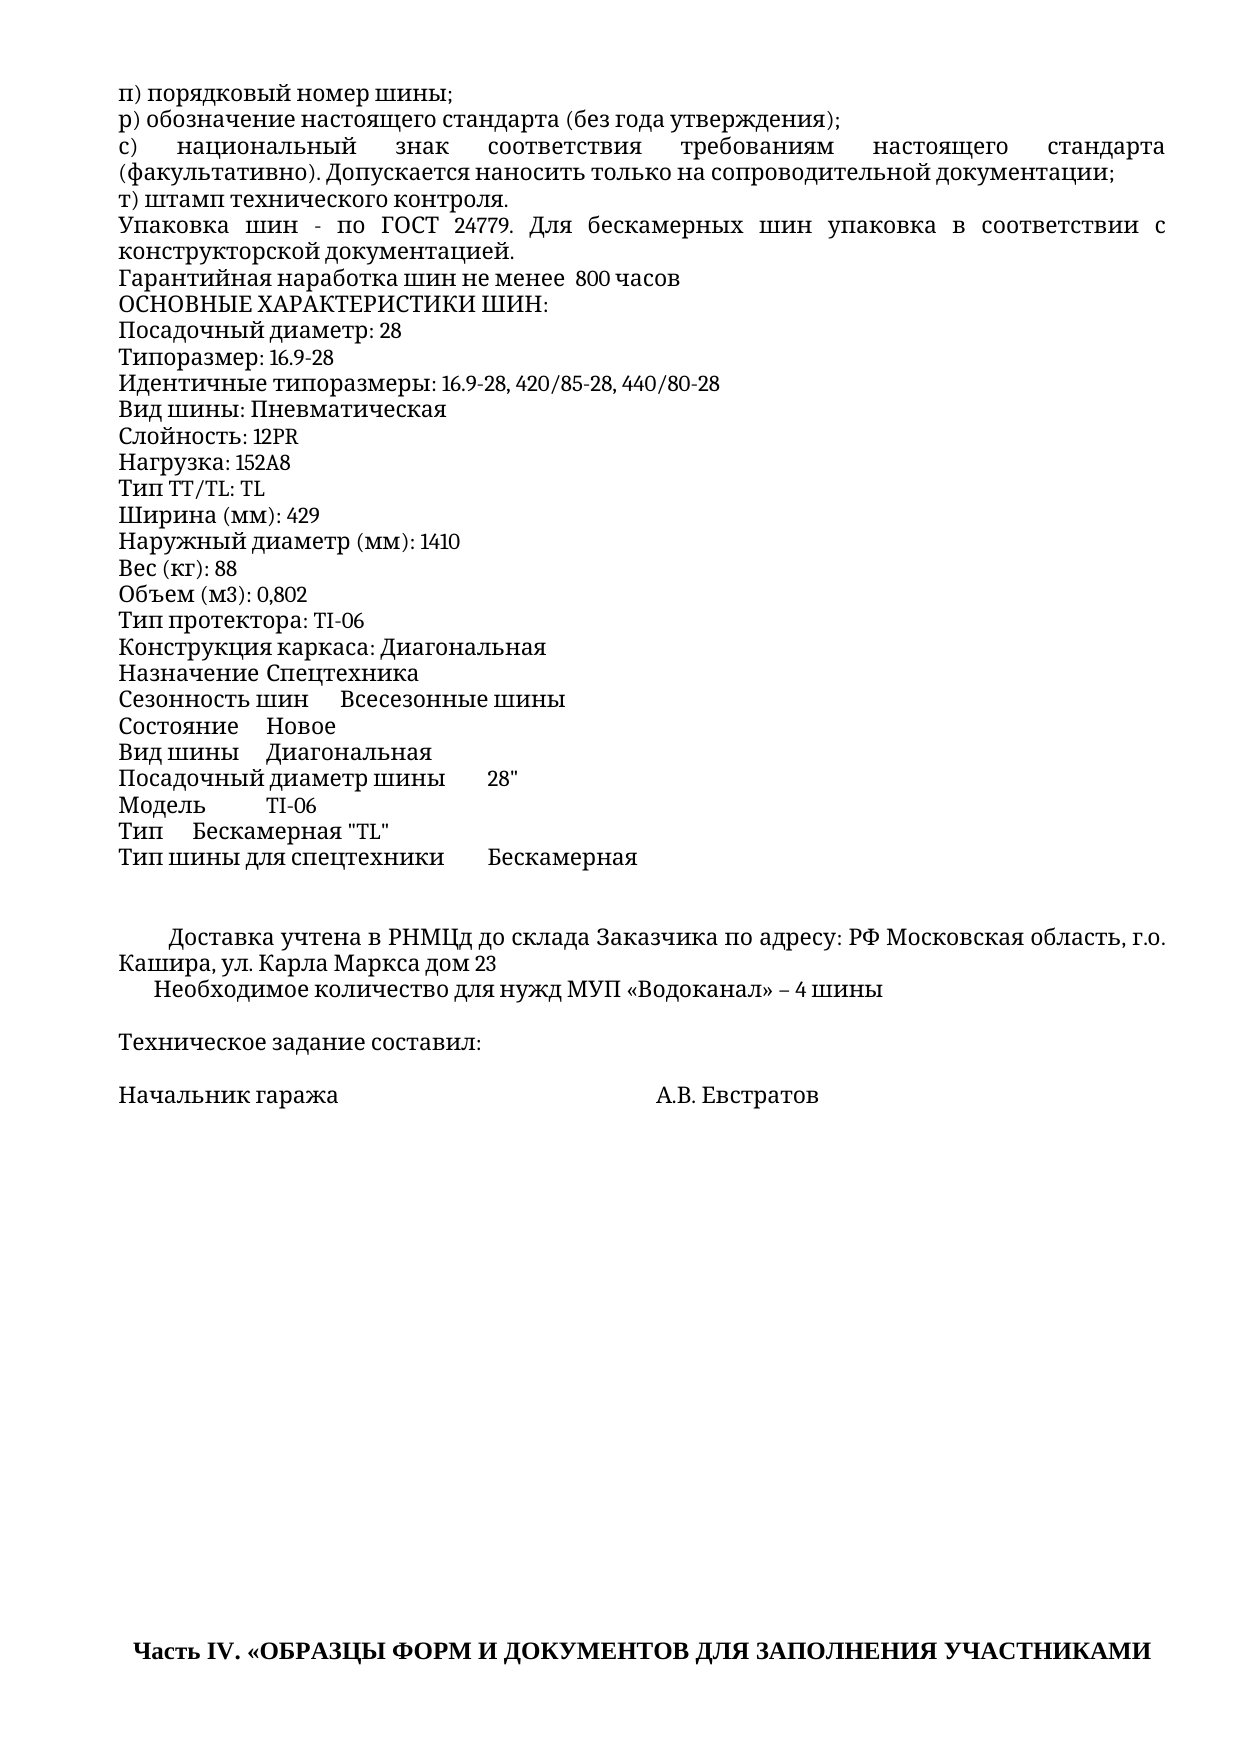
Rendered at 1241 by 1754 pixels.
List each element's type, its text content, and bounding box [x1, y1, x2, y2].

text Посадочный диаметр: 28 [118, 318, 1166, 344]
text Модель TI-06 [118, 792, 1166, 819]
text Типоразмер: 16.9-28 [118, 344, 1166, 371]
text Вид шины: Пневматическая [118, 397, 1166, 423]
text Доставка учтена в РНМЦд до склада Заказчика по адресу: РФ Московская область, г.о. Кашира, ул. Карла Маркса дом 23 [118, 924, 1166, 977]
text Вес (кг): 88 [118, 555, 1166, 582]
text Тип шины для спецтехники Бескамерная [118, 845, 1166, 872]
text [118, 1636, 1166, 1664]
text Техническое задание составил: [118, 1030, 1166, 1056]
text Конструкция каркаса: Диагональная [118, 634, 1166, 661]
text Состояние Новое [118, 713, 1166, 740]
text Наружный диаметр (мм): 1410 [118, 529, 1166, 555]
text Начальник гаража А.В. Евстратов [118, 1082, 1166, 1109]
text Идентичные типоразмеры: 16.9-28, 420/85-28, 440/80-28 [118, 371, 1166, 397]
text Вид шины Диагональная [118, 740, 1166, 766]
text Ширина (мм): 429 [118, 503, 1166, 529]
text п) порядковый номер шины; [118, 81, 1166, 107]
text Необходимое количество для нужд МУП «Водоканал» – 4 шины [118, 977, 1166, 1003]
text Упаковка шин - по ГОСТ 24779. Для бескамерных шин упаковка в соответствии с конструкторской документацией. [118, 213, 1166, 265]
text Нагрузка: 152A8 [118, 450, 1166, 476]
text Гарантийная наработка шин не менее 800 часов [118, 265, 1166, 292]
text Сезонность шин Всесезонные шины [118, 687, 1166, 713]
text Слойность: 12PR [118, 423, 1166, 450]
text Объем (м3): 0,802 [118, 582, 1166, 608]
text Назначение Спецтехника [118, 661, 1166, 687]
text Посадочный диаметр шины 28" [118, 766, 1166, 792]
text Тип Бескамерная "TL" [118, 819, 1166, 845]
text Тип протектора: TI-06 [118, 608, 1166, 634]
text р) обозначение настоящего стандарта (без года утверждения); [118, 107, 1166, 134]
text с) национальный знак соответствия требованиям настоящего стандарта (факультативно). Допускается наносить только на сопроводительной документации; [118, 134, 1166, 186]
text т) штамп технического контроля. [118, 186, 1166, 213]
text ОСНОВНЫЕ ХАРАКТЕРИСТИКИ ШИН: [118, 292, 1166, 318]
text Тип TT/TL: TL [118, 476, 1166, 503]
